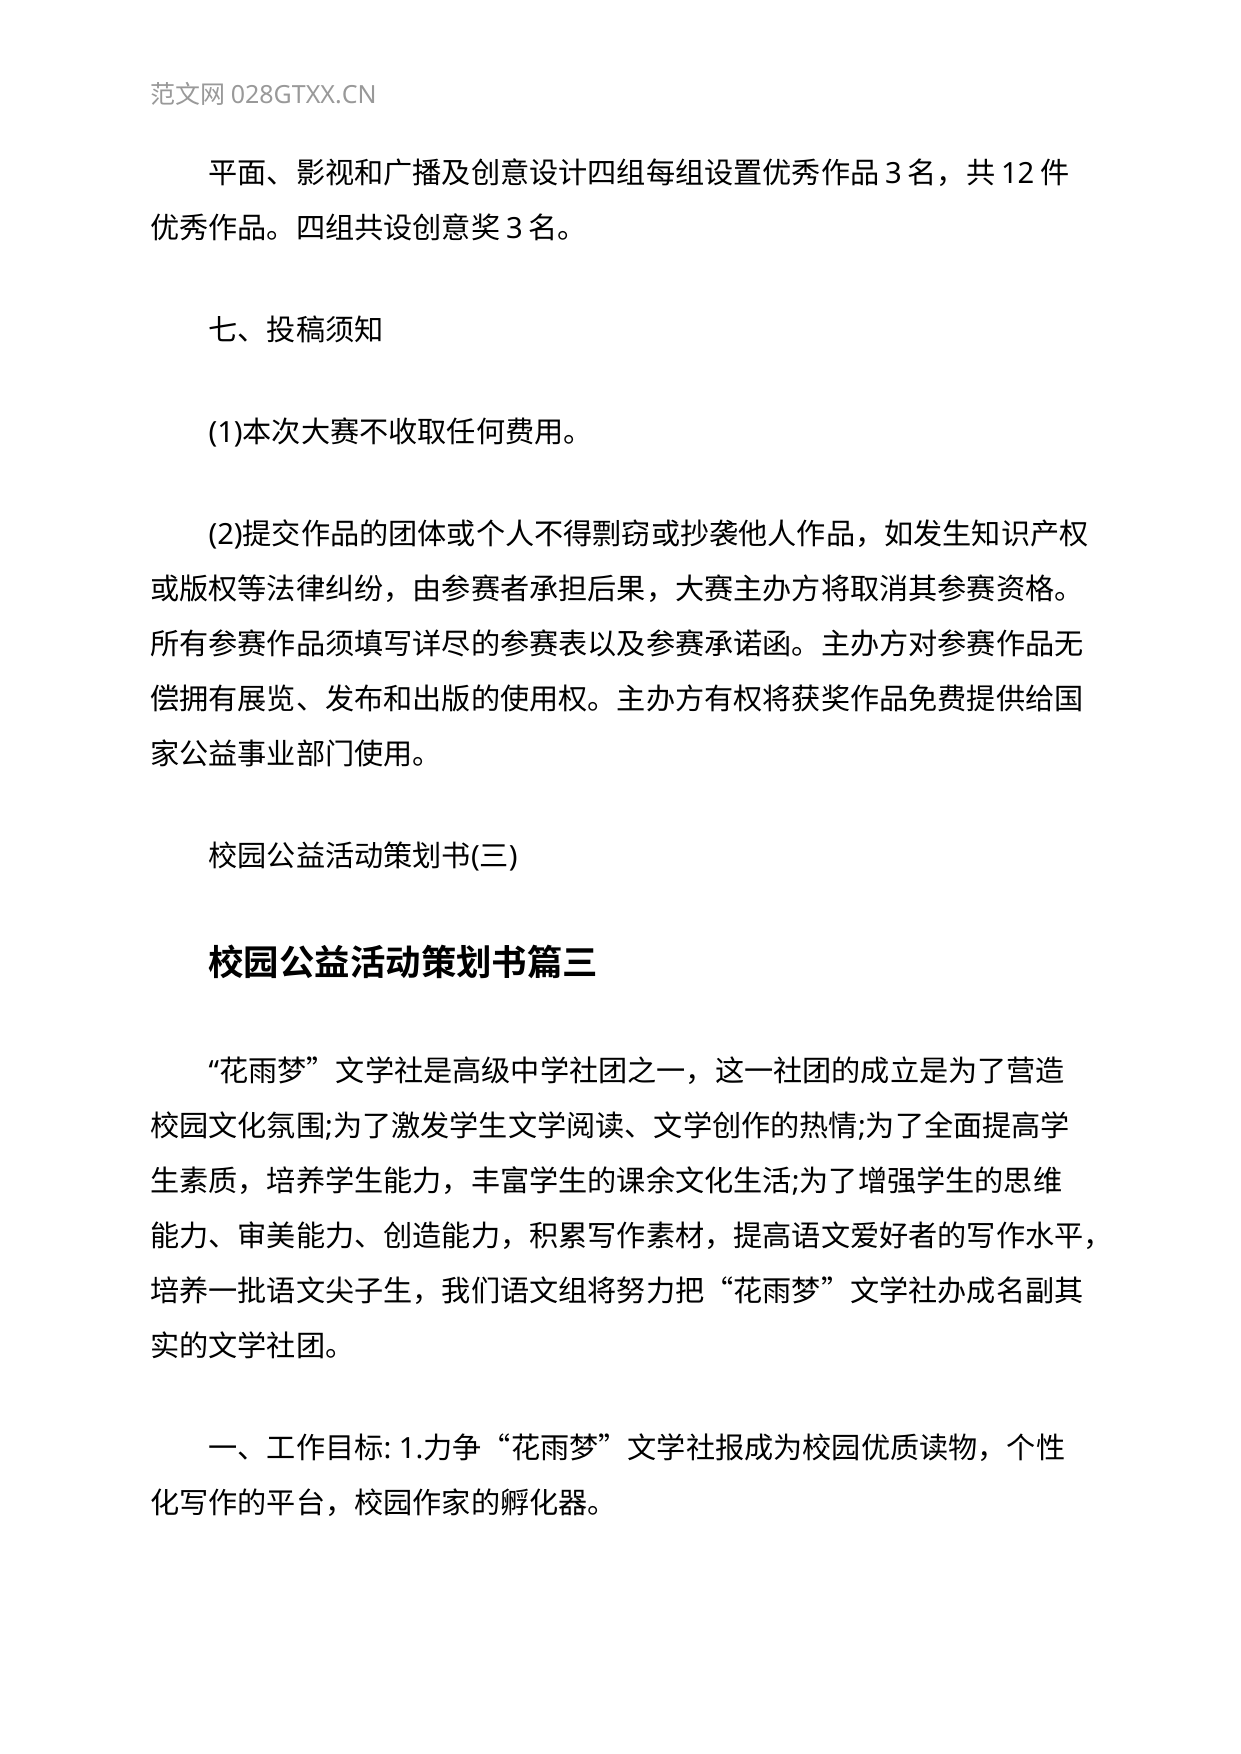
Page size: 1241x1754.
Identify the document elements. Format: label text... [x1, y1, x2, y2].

text 平面、影视和广播及创意设计四组每组设置优秀作品3名，共12件优秀作品。四组共设创意奖3名。 [150, 150, 1090, 247]
text 七、投稿须知 [150, 307, 1090, 349]
text (1)本次大赛不收取任何费用。 [150, 409, 1090, 451]
text 一、工作目标: 1.力争“花雨梦”文学社报成为校园优质读物，个性化写作的平台，校园作家的孵化器。 [150, 1424, 1090, 1521]
text 校园公益活动策划书(三) [150, 832, 1090, 874]
text 校园公益活动策划书篇三 [150, 934, 1090, 985]
text “花雨梦”文学社是高级中学社团之一，这一社团的成立是为了营造校园文化氛围;为了激发学生文学阅读、文学创作的热情;为了全面提高学生素质，培养学生能力，丰富学生的课余文化生活;为了增强学生的思维能力、审美能力、创造能力，积累写作素材，提高语文爱好者的写作水平，培养一批语文尖子生，我们语文组将努力把“花雨梦”文学社办成名副其实的文学社团。 [150, 1048, 1090, 1365]
text (2)提交作品的团体或个人不得剽窃或抄袭他人作品，如发生知识产权或版权等法律纠纷，由参赛者承担后果，大赛主办方将取消其参赛资格。所有参赛作品须填写详尽的参赛表以及参赛承诺函。主办方对参赛作品无偿拥有展览、发布和出版的使用权。主办方有权将获奖作品免费提供给国家公益事业部门使用。 [150, 511, 1090, 773]
